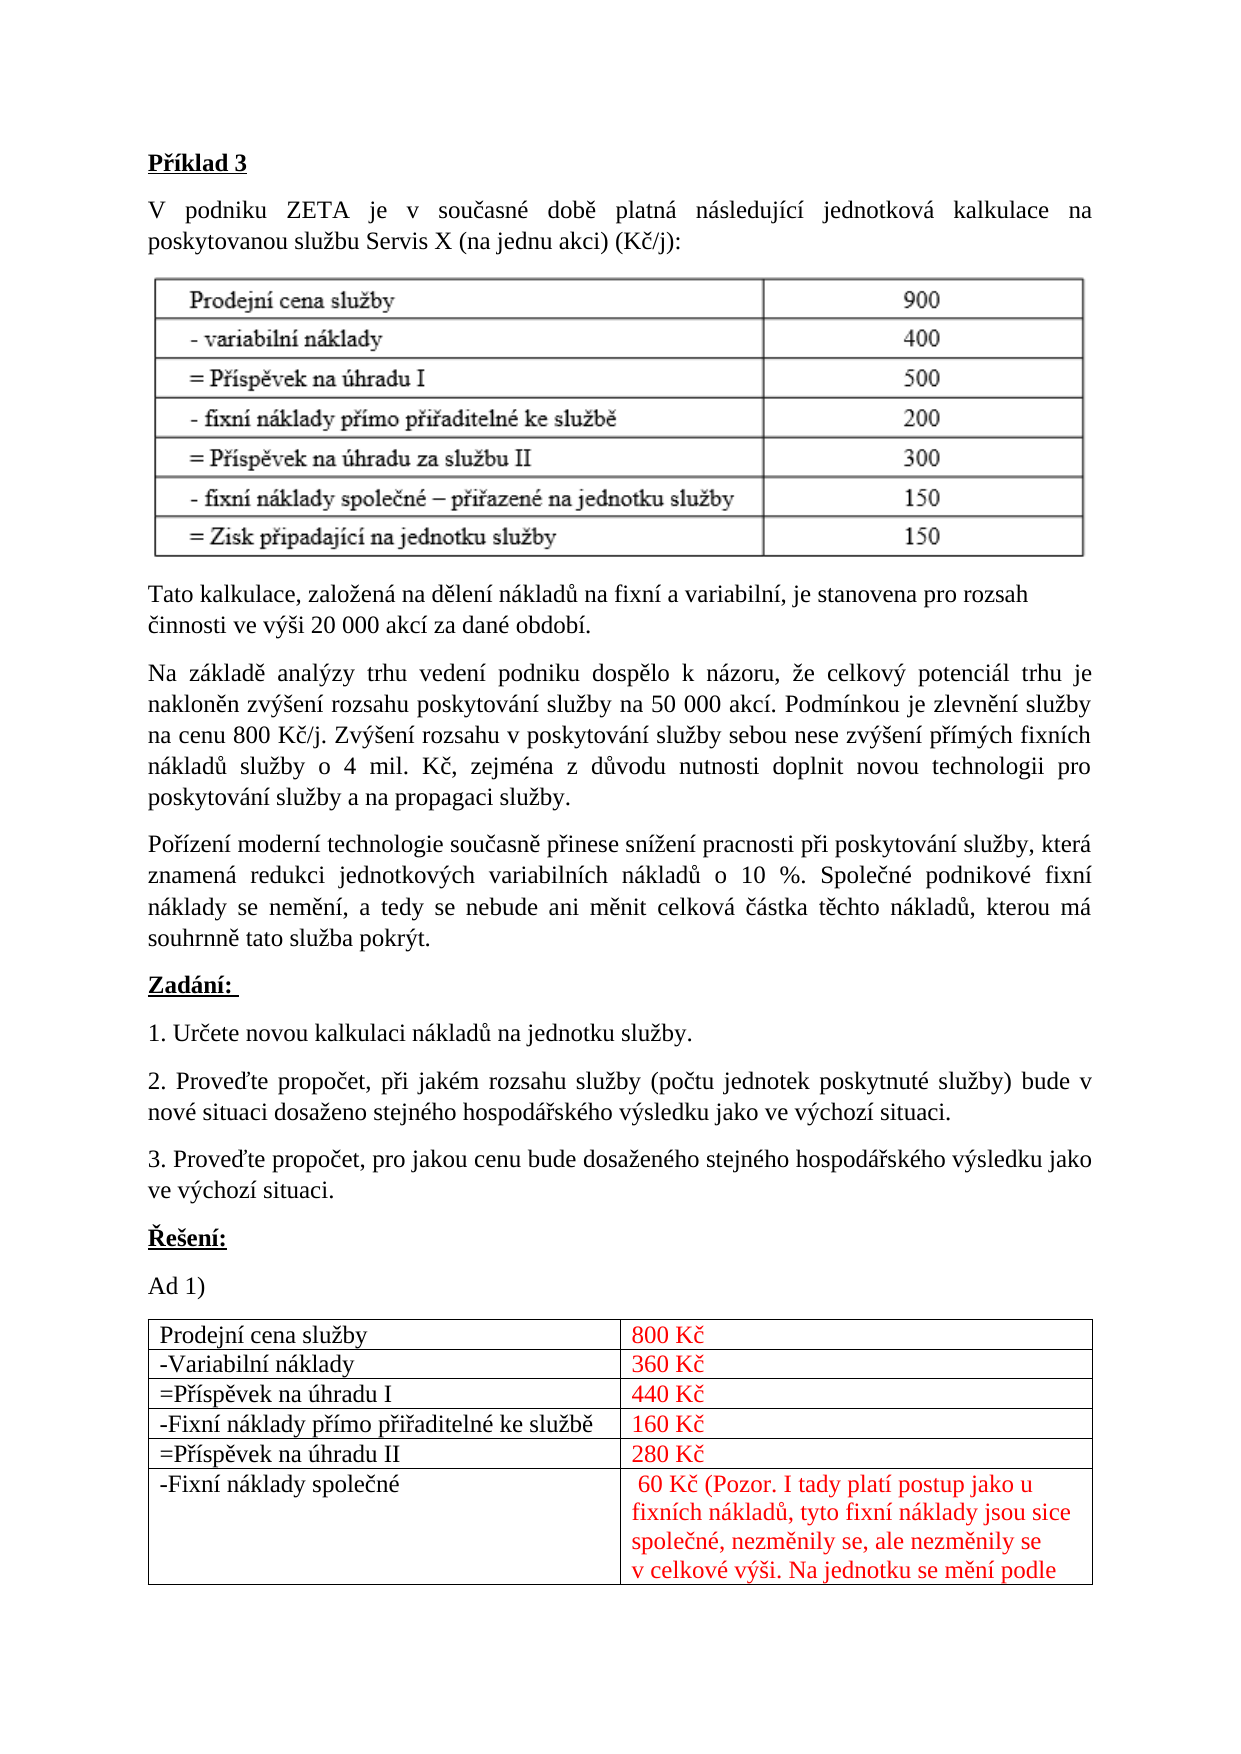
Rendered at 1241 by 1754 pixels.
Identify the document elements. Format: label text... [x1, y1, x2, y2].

text Řešení: [148, 1223, 1093, 1252]
text V podniku ZETA je v současné době platná následující jednotková kalkulace na poskytovanou službu Servis X (na jednu akci) (Kč/j): [148, 195, 1093, 255]
table_header 800 Kč [621, 1320, 1092, 1348]
text 3. Proveďte propočet, pro jakou cenu bude dosaženého stejného hospodářského výsledku jako ve výchozí situaci. [148, 1144, 1093, 1204]
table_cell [149, 1469, 620, 1584]
text Ad 1) [148, 1271, 1093, 1300]
table_cell =Příspěvek na úhradu I [149, 1379, 620, 1408]
text Příklad 3 [148, 148, 1093, 176]
text Tato kalkulace, založená na dělení nákladů na fixní a variabilní, je stanovena pro rozsah činnosti ve výši 20 000 akcí za dané období. [148, 579, 1093, 639]
table_cell =Příspěvek na úhradu II [149, 1439, 620, 1468]
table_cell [621, 1469, 1092, 1584]
table_cell -Fixní náklady přímo přiřaditelné ke službě [149, 1409, 620, 1438]
table_cell 440 Kč [621, 1379, 1092, 1408]
table_header Prodejní cena služby [149, 1320, 620, 1348]
text 1. Určete novou kalkulaci nákladů na jednotku služby. [148, 1018, 1093, 1047]
text Zadání: [148, 970, 1093, 999]
table_cell 360 Kč [621, 1350, 1092, 1378]
text Na základě analýzy trhu vedení podniku dospělo k názoru, že celkový potenciál trhu je nakloněn zvýšení rozsahu poskytování služby na 50 000 akcí. Podmínkou je zlevnění služby na cenu 800 Kč/j. Zvýšení rozsahu v poskytování služby sebou nese zvýšení přímých fixních nákladů služby o 4 mil. Kč, zejména z důvodu nutnosti doplnit novou technologii pro poskytování služby a na propagaci služby. [148, 658, 1093, 811]
picture [147, 274, 1093, 560]
table_cell 280 Kč [621, 1439, 1092, 1468]
text 2. Proveďte propočet, při jakém rozsahu služby (počtu jednotek poskytnuté služby) bude v nové situaci dosaženo stejného hospodářského výsledku jako ve výchozí situaci. [148, 1066, 1093, 1126]
table_cell 160 Kč [621, 1409, 1092, 1438]
table_cell -Variabilní náklady [149, 1350, 620, 1378]
text Pořízení moderní technologie současně přinese snížení pracnosti při poskytování služby, která znamená redukci jednotkových variabilních nákladů o 10 %. Společné podnikové fixní náklady se nemění, a tedy se nebude ani měnit celková částka těchto nákladů, kterou má souhrnně tato služba pokrýt. [148, 829, 1093, 951]
